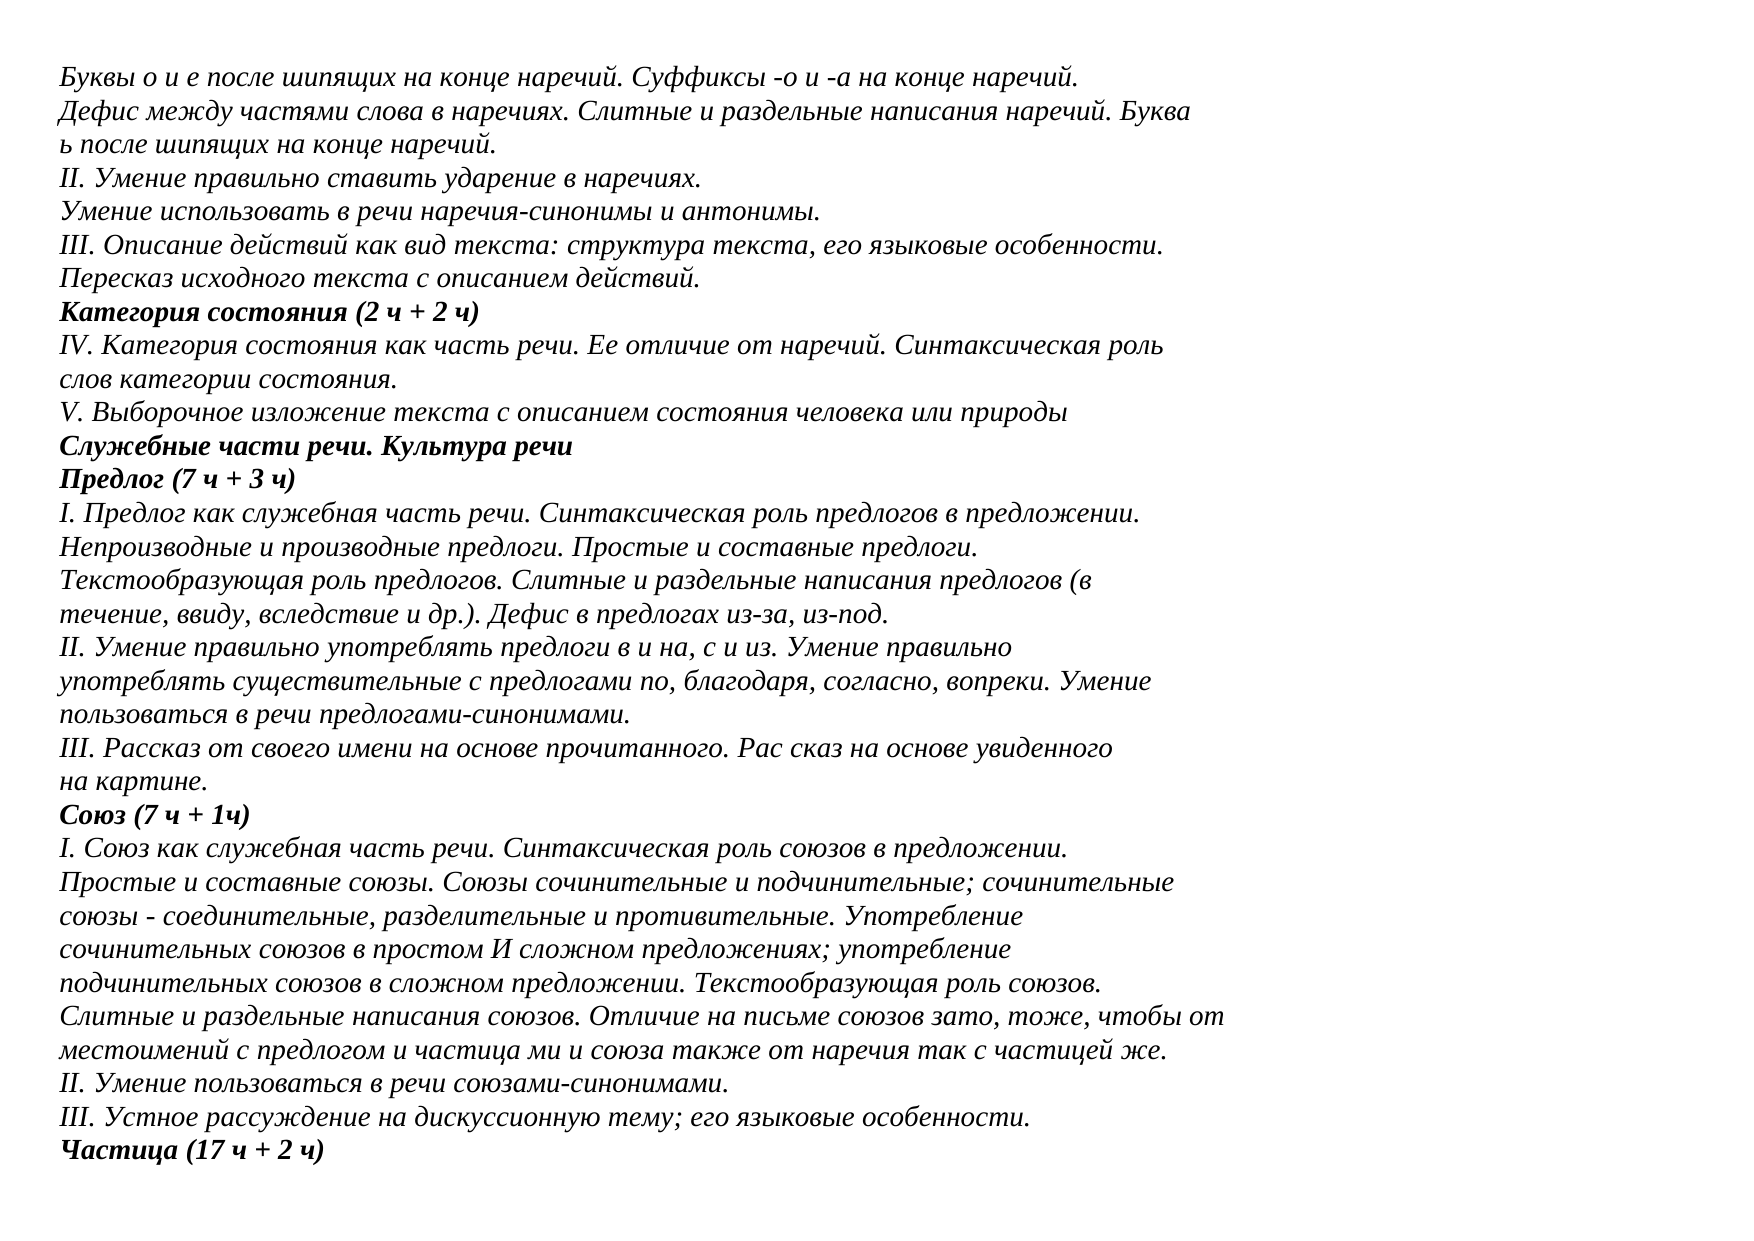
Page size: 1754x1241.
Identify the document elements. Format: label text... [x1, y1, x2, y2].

text II. Умение правильно ставить ударение в наречиях. [59, 160, 1695, 193]
text ь после шипящих на конце наречий. [59, 126, 1695, 160]
text Текстообразующая роль предлогов. Слитные и раздельные написания предлогов (в [59, 562, 1695, 596]
text II. Умение пользоваться в речи союзами-синонимами. [59, 1065, 1695, 1099]
text Умение использовать в речи наречия-синонимы и антонимы. [59, 193, 1695, 227]
text Пересказ исходного текста с описанием действий. [59, 260, 1695, 294]
text слов категории состояния. [59, 361, 1695, 394]
text IV. Категория состояния как часть речи. Ее отличие от наречий. Синтаксическая роль [59, 327, 1695, 361]
text на картине. [59, 763, 1695, 797]
text Союз (7 ч + 1ч) [59, 797, 1695, 831]
text Слитные и раздельные написания союзов. Отличие на письме союзов зато, тоже, чтобы от [59, 998, 1695, 1032]
text местоимений с предлогом и частица ми и союза также от наречия так с частицей же. [59, 1032, 1695, 1065]
text III. Рассказ от своего имени на основе прочитанного. Рас сказ на основе увиденного [59, 730, 1695, 763]
text течение, ввиду, вследствие и др.). Дефис в предлогах из-за, из-под. [59, 596, 1695, 629]
text союзы - соединительные, разделительные и противительные. Употребление [59, 898, 1695, 931]
text Непроизводные и производные предлоги. Простые и составные предлоги. [59, 529, 1695, 562]
text II. Умение правильно употреблять предлоги в и на, с и из. Умение правильно [59, 629, 1695, 663]
text пользоваться в речи предлогами-синонимами. [59, 696, 1695, 730]
text Дефис между частями слова в наречиях. Слитные и раздельные написания наречий. Буква [59, 93, 1695, 126]
text III. Устное рассуждение на дискуссионную тему; его языковые особенности. [59, 1099, 1695, 1132]
text сочинительных союзов в простом И сложном предложениях; употребление [59, 931, 1695, 965]
text подчинительных союзов в сложном предложении. Текстообразующая роль союзов. [59, 965, 1695, 998]
text I. Предлог как служебная часть речи. Синтаксическая роль предлогов в предложении. [59, 495, 1695, 529]
text Буквы о и е после шипящих на конце наречий. Суффиксы -о и -а на конце наречий. [59, 59, 1695, 93]
text III. Описание действий как вид текста: структура текста, его языковые особенности. [59, 227, 1695, 260]
text Предлог (7 ч + 3 ч) [59, 462, 1695, 495]
text V. Выборочное изложение текста с описанием состояния человека или природы [59, 394, 1695, 428]
text Служебные части речи. Культура речи [59, 428, 1695, 462]
text Категория состояния (2 ч + 2 ч) [59, 294, 1695, 327]
text употреблять существительные с предлогами по, благодаря, согласно, вопреки. Умение [59, 663, 1695, 696]
text I. Союз как служебная часть речи. Синтаксическая роль союзов в предложении. [59, 831, 1695, 864]
text Частица (17 ч + 2 ч) [59, 1132, 1695, 1166]
text Простые и составные союзы. Союзы сочинительные и подчинительные; сочинительные [59, 864, 1695, 898]
